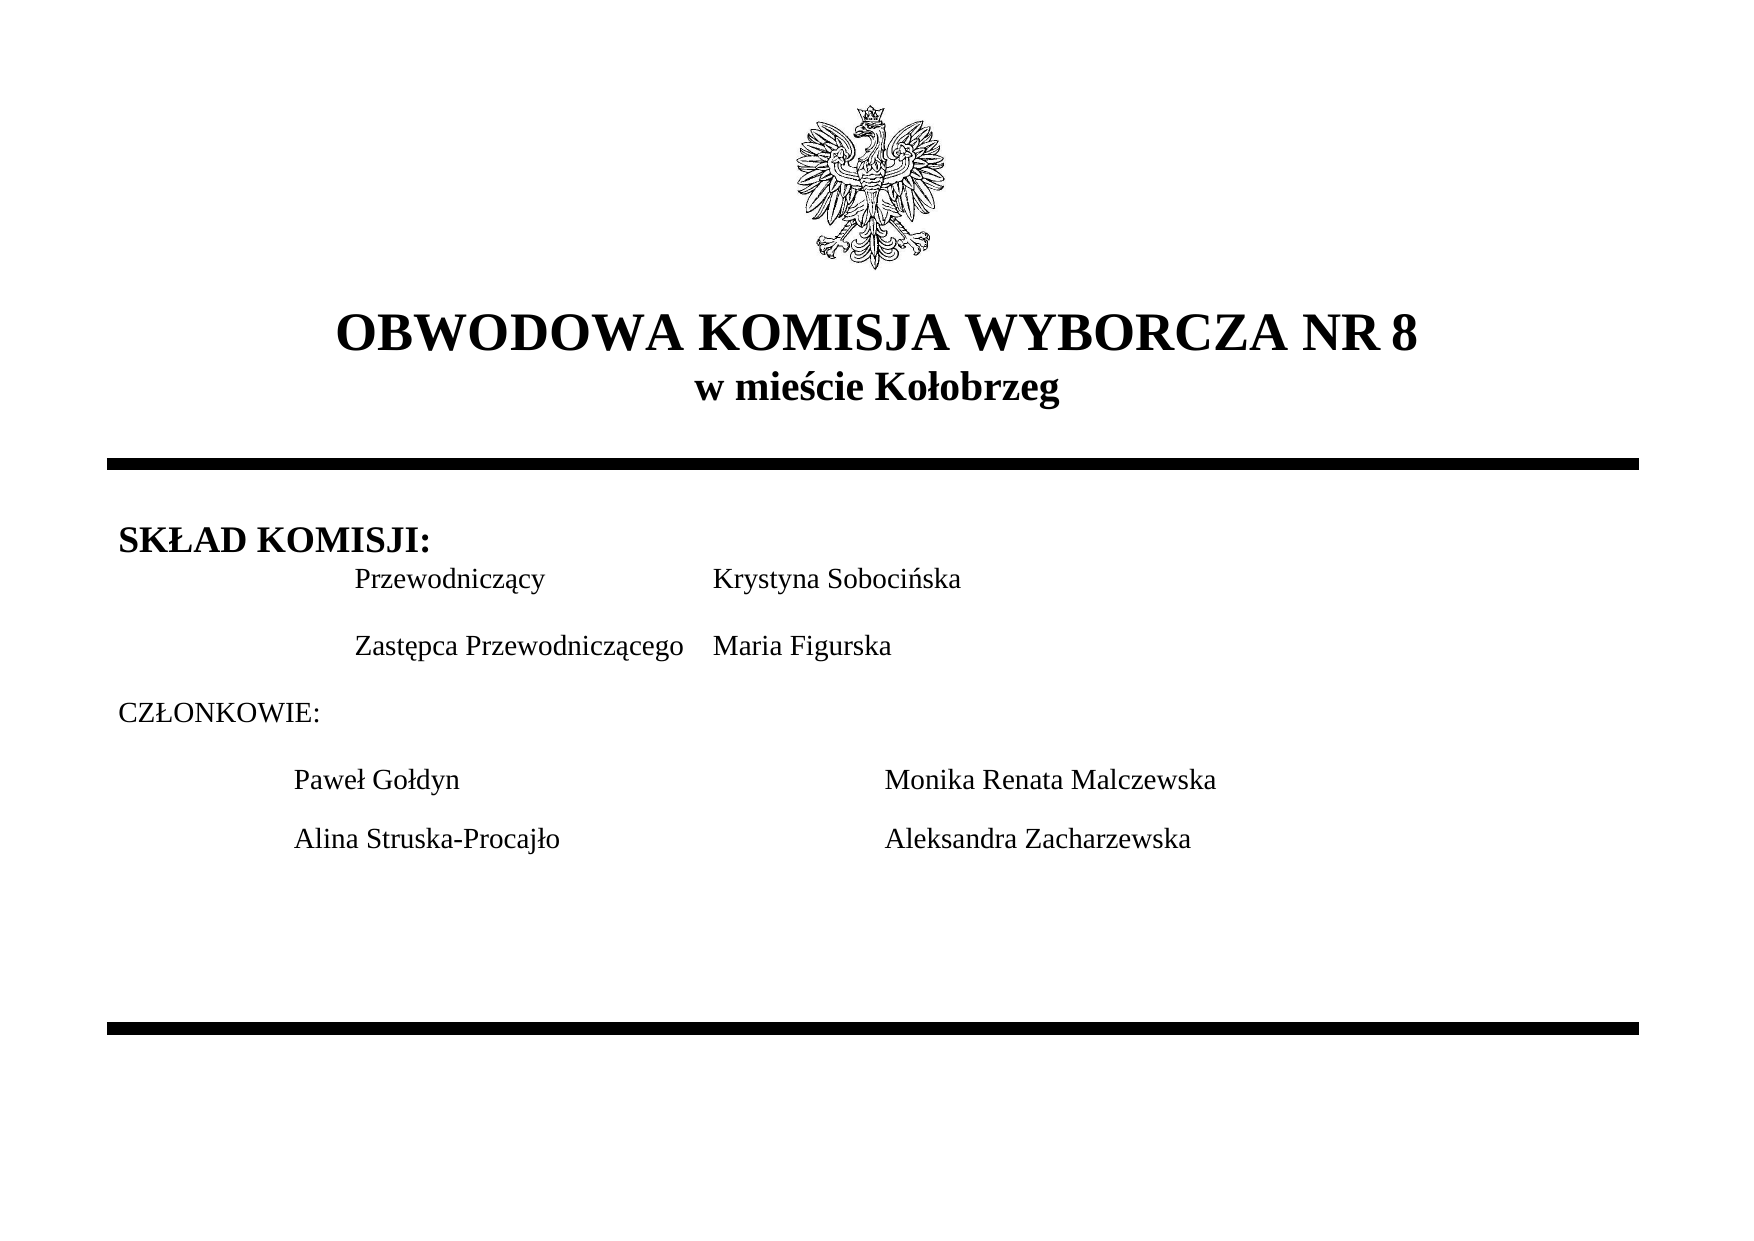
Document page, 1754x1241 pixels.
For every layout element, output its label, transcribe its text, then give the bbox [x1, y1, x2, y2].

text OBWODOWA KOMISJA WYBORCZA NR 8 [118, 299, 1636, 362]
text w mieście Kołobrzeg [118, 362, 1636, 409]
picture [781, 87, 974, 271]
table_header SKŁAD KOMISJI: Przewodniczący Krystyna Sobocińska Zastępca Przewodniczącego Maria Figurska CZŁONKOWIE: [107, 470, 1639, 1022]
